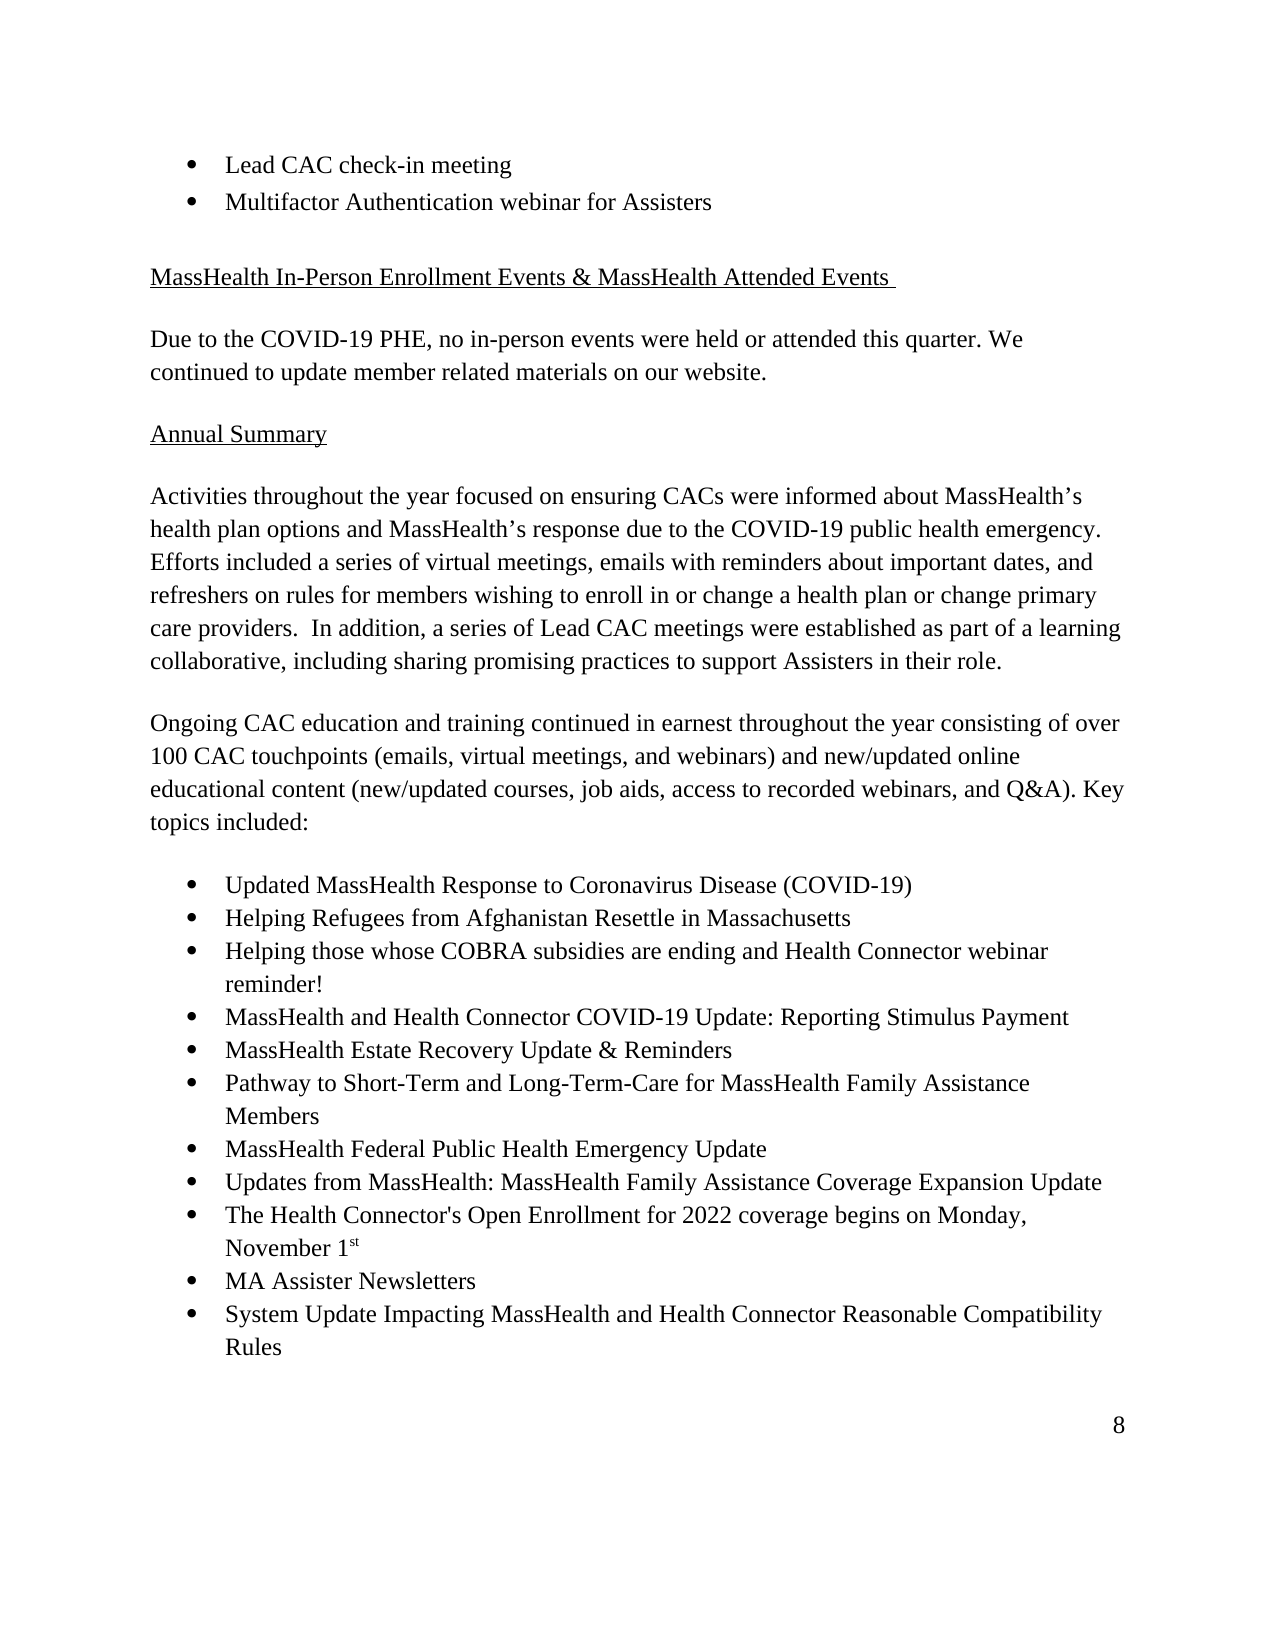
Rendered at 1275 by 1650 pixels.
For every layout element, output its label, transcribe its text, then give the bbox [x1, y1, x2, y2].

list Pathway to Short-Term and Long-Term-Care for MassHealth Family Assistance Members [187, 1068, 1125, 1129]
list MassHealth Federal Public Health Emergency Update [187, 1134, 1125, 1163]
list MA Assister Newsletters [187, 1266, 1125, 1295]
text Annual Summary [150, 419, 1125, 448]
list Updated MassHealth Response to Coronavirus Disease (COVID-19) [187, 870, 1125, 898]
list MassHealth Estate Recovery Update & Reminders [187, 1035, 1125, 1063]
list The Health Connector's Open Enrollment for 2022 coverage begins on Monday, November 1st [187, 1200, 1125, 1262]
text Due to the COVID-19 PHE, no in-person events were held or attended this quarter. We continued to update member related materials on our website. [150, 324, 1125, 386]
list Helping Refugees from Afghanistan Resettle in Massachusetts [187, 903, 1125, 931]
subtitle Multifactor Authentication webinar for Assisters [187, 187, 1125, 216]
text Activities throughout the year focused on ensuring CACs were informed about MassHealth’s health plan options and MassHealth’s response due to the COVID-19 public health emergency. Efforts included a series of virtual meetings, emails with reminders about important dates, and refreshers on rules for members wishing to enroll in or change a health plan or change primary care providers. In addition, a series of Lead CAC meetings were established as part of a learning collaborative, including sharing promising practices to support Assisters in their role. [150, 481, 1125, 675]
subtitle Lead CAC check-in meeting [187, 150, 1125, 179]
subtitle MassHealth In-Person Enrollment Events & MassHealth Attended Events [150, 262, 1125, 290]
list System Update Impacting MassHealth and Health Connector Reasonable Compatibility Rules [187, 1299, 1125, 1361]
list MassHealth and Health Connector COVID-19 Update: Reporting Stimulus Payment [187, 1002, 1125, 1031]
text Ongoing CAC education and training continued in earnest throughout the year consisting of over 100 CAC touchpoints (emails, virtual meetings, and webinars) and new/updated online educational content (new/updated courses, job aids, access to recorded webinars, and Q&A). Key topics included: [150, 708, 1125, 836]
list Updates from MassHealth: MassHealth Family Assistance Coverage Expansion Update [187, 1167, 1125, 1196]
list Helping those whose COBRA subsidies are ending and Health Connector webinar reminder! [187, 936, 1125, 997]
